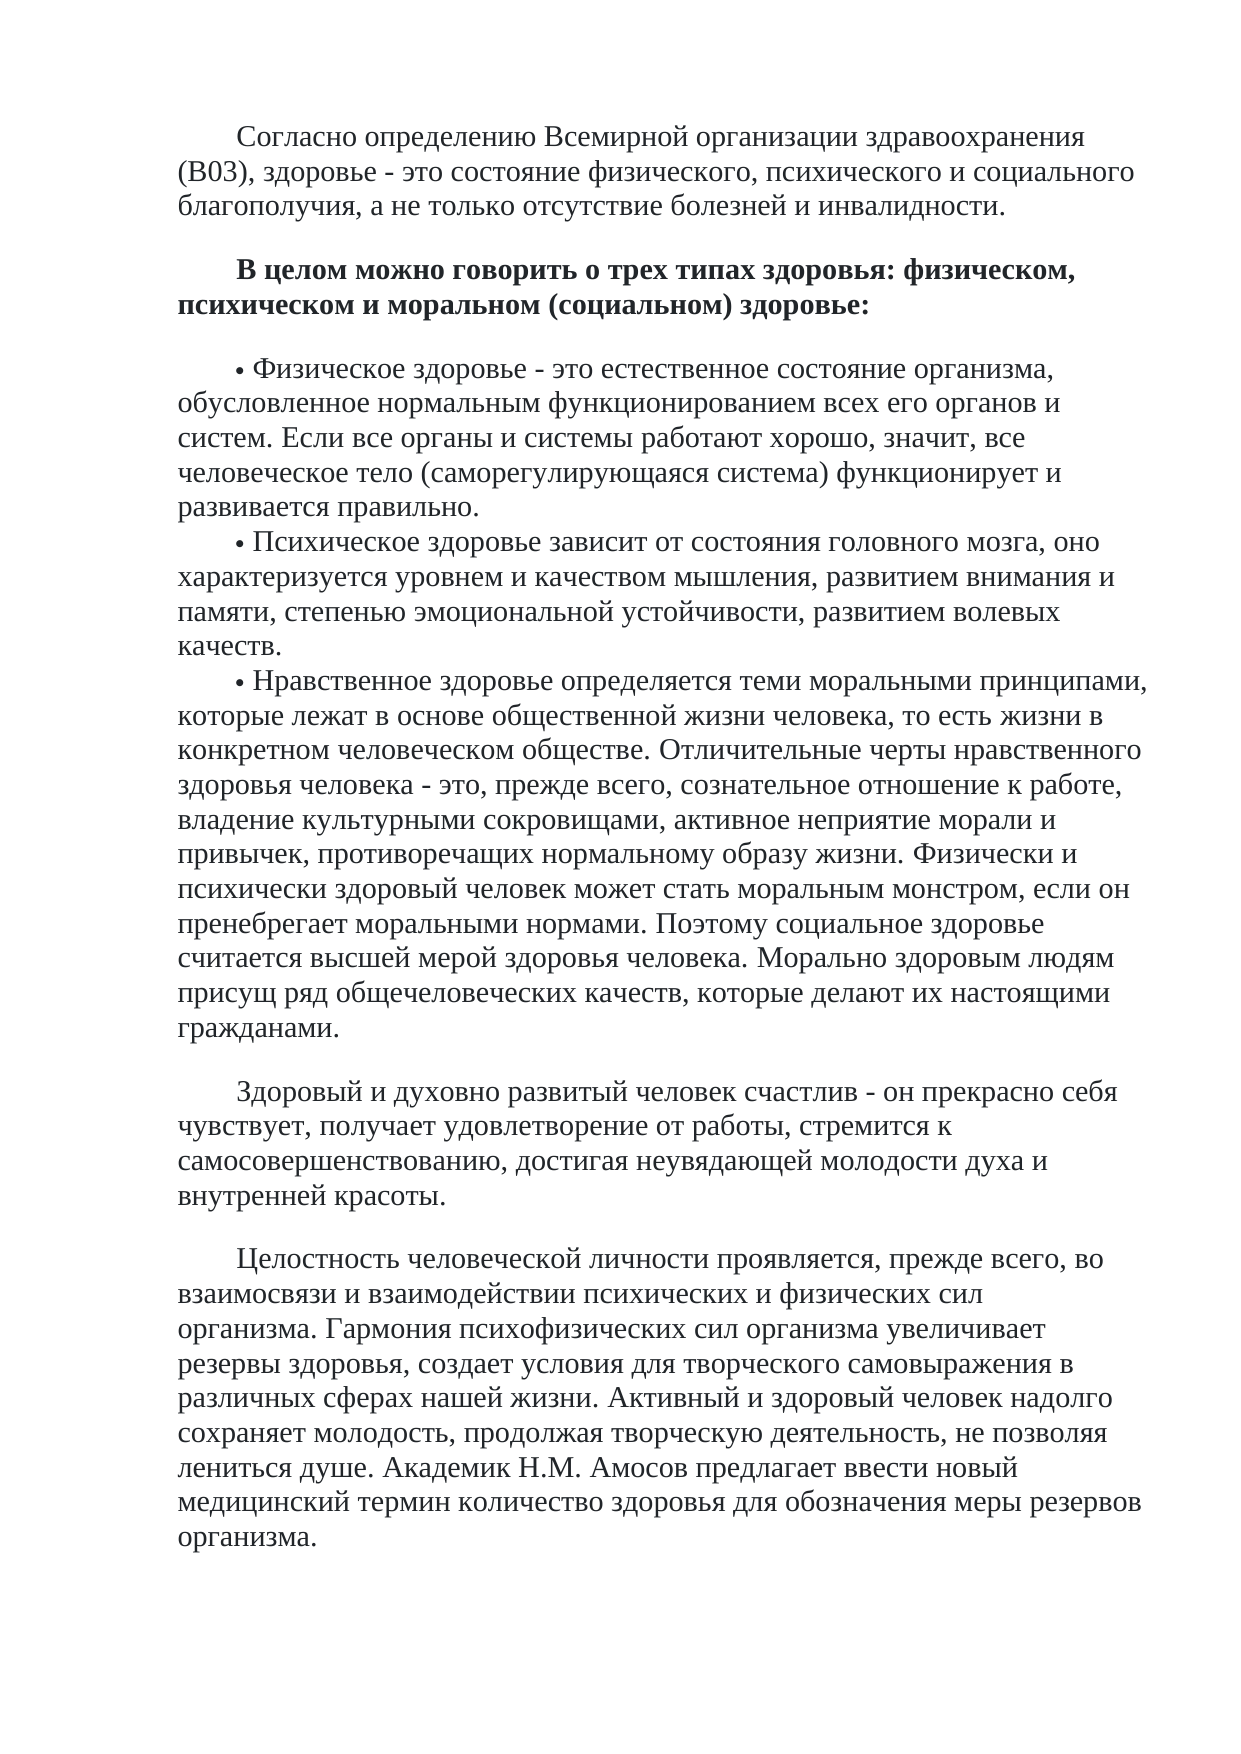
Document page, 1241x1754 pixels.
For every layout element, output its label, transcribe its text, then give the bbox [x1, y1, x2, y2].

list Нравственное здоровье определяется теми моральными принципами, которые лежат в основе общественной жизни человека, то есть жизни в конкретном человеческом обществе. Отличительные черты нравственного здоровья человека - это, прежде всего, сознательное отношение к работе, владение культурными сокровищами, активное неприятие морали и привычек, противоречащих нормальному образу жизни. Физически и психически здоровый человек может стать моральным монстром, если он пренебрегает моральными нормами. Поэтому социальное здоровье считается высшей мерой здоровья человека. Морально здоровым людям присущ ряд общечеловеческих качеств, которые делают их настоящими гражданами. [177, 662, 1152, 1044]
text Целостность человеческой личности проявляется, прежде всего, во взаимосвязи и взаимодействии психических и физических сил организма. Гармония психофизических сил организма увеличивает резервы здоровья, создает условия для творческого самовыражения в различных сферах нашей жизни. Активный и здоровый человек надолго сохраняет молодость, продолжая творческую деятельность, не позволяя лениться душе. Академик Н.М. Амосов предлагает ввести новый медицинский термин количество здоровья для обозначения меры резервов организма. [177, 1241, 1152, 1553]
list Психическое здоровье зависит от состояния головного мозга, оно характеризуется уровнем и качеством мышления, развитием внимания и памяти, степенью эмоциональной устойчивости, развитием волевых качеств. [177, 523, 1152, 662]
text В целом можно говорить о трех типах здоровья: физическом, психическом и моральном (социальном) здоровье: [177, 251, 1152, 321]
list Физическое здоровье - это естественное состояние организма, обусловленное нормальным функционированием всех его органов и систем. Если все органы и системы работают хорошо, значит, все человеческое тело (саморегулирующаяся система) функционирует и развивается правильно. [177, 350, 1152, 523]
text Согласно определению Всемирной организации здравоохранения (B03), здоровье - это состояние физического, психического и социального благополучия, а не только отсутствие болезней и инвалидности. [177, 118, 1152, 222]
text Здоровый и духовно развитый человек счастлив - он прекрасно себя чувствует, получает удовлетворение от работы, стремится к самосовершенствованию, достигая неувядающей молодости духа и внутренней красоты. [177, 1073, 1152, 1212]
